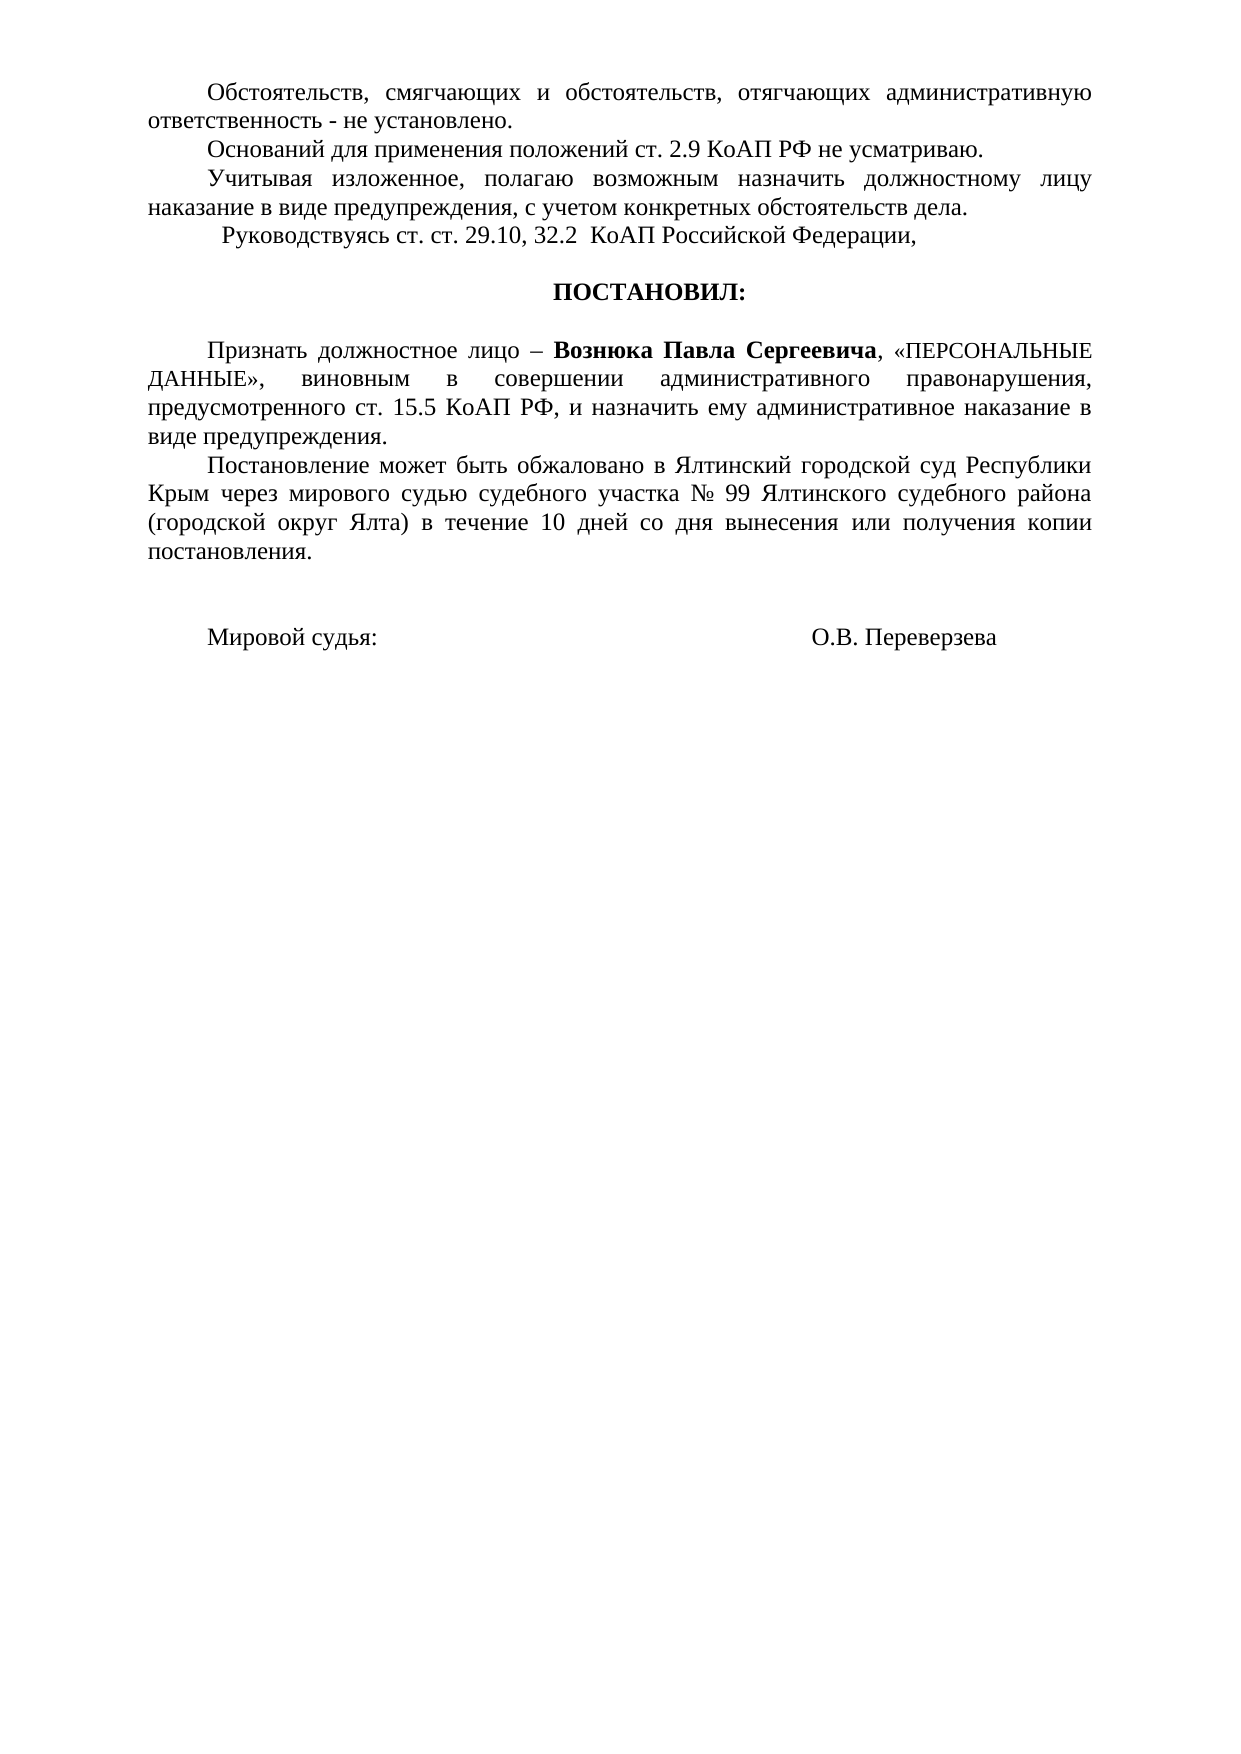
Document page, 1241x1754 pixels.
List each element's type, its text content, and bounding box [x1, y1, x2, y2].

text Обстоятельств, смягчающих и обстоятельств, отягчающих административную ответственность - не установлено. [148, 77, 1092, 134]
text Постановление может быть обжаловано в Ялтинский городской суд Республики Крым через мирового судью судебного участка № 99 Ялтинского судебного района (городской округ Ялта) в течение 10 дней со дня вынесения или получения копии постановления. [148, 450, 1092, 565]
text Учитывая изложенное, полагаю возможным назначить должностному лицу наказание в виде предупреждения, с учетом конкретных обстоятельств дела. [148, 163, 1092, 221]
text Оснований для применения положений ст. 2.9 КоАП РФ не усматриваю. [148, 134, 1092, 163]
text Руководствуясь ст. ст. 29.10, 32.2 КоАП Российской Федерации, [148, 221, 1092, 249]
text Мировой судья: О.В. Переверзева [148, 622, 1092, 651]
text ПОСТАНОВИЛ: [148, 277, 1092, 306]
text Признать должностное лицо – Вознюка Павла Сергеевича, «ПЕРСОНАЛЬНЫЕ ДАННЫЕ», виновным в совершении административного правонарушения, предусмотренного ст. 15.5 КоАП РФ, и назначить ему административное наказание в виде предупреждения. [148, 335, 1092, 450]
